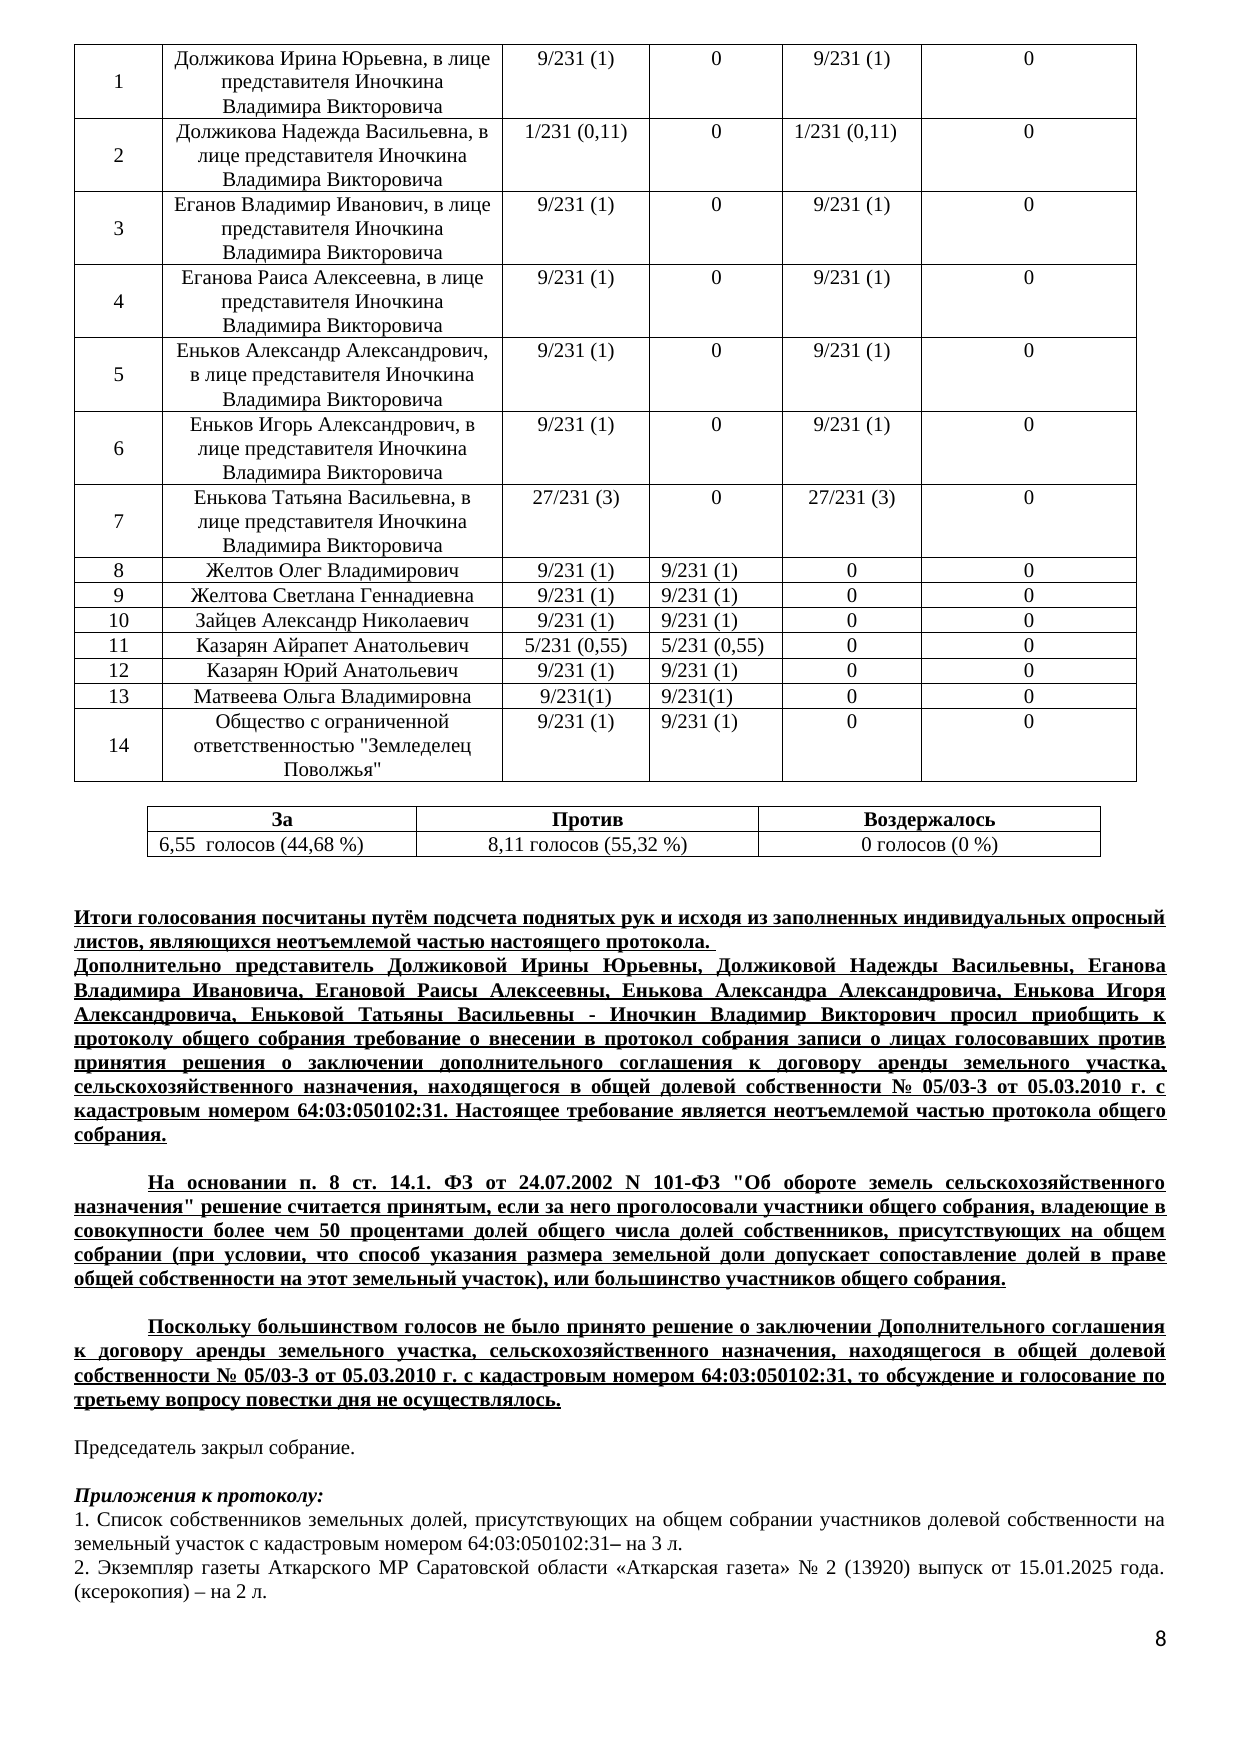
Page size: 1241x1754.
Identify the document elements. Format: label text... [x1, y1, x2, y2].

table_cell 0 [650, 485, 782, 557]
table_cell Енькова Татьяна Васильевна, в лице представителя Иночкина Владимира Викторовича [163, 485, 502, 557]
table_header Воздержалось [759, 807, 1100, 831]
text На основании п. 8 ст. 14.1. ФЗ от 24.07.2002 N 101-ФЗ "Об обороте земель сельскохозяйственного назначения" решение считается принятым, если за него проголосовали участники общего собрания, владеющие в совокупности более чем 50 процентами долей общего числа долей собственников, присутствующих на общем собрании (при условии, что способ указания размера земельной доли допускает сопоставление долей в праве общей собственности на этот земельный участок), или большинство участников общего собрания. [74, 1216, 1167, 1263]
table_cell 5 [75, 338, 162, 411]
text Дополнительно представитель Должиковой Ирины Юрьевны, Должиковой Надежды Васильевны, Еганова Владимира Ивановича, Егановой Раисы Алексеевны, Енькова Александра Александровича, Енькова Игоря Александровича, Еньковой Татьяны Васильевны - Иночкин Владимир Викторович просил приобщить к протоколу общего собрания требование о внесении в протокол собрания записи о лицах голосовавших против принятия решения о заключении дополнительного соглашения к договору аренды земельного участка, сельскохозяйственного назначения, находящегося в общей долевой собственности № 05/03-3 от 05.03.2010 г. с кадастровым номером 64:03:050102:31. Настоящее требование является неотъемлемой частью протокола общего собрания. [74, 975, 1167, 1070]
table_cell 0 [783, 583, 921, 607]
table_cell 0 [922, 684, 1136, 708]
table_cell 9/231 (1) [503, 412, 649, 484]
text Председатель закрыл собрание. [74, 1435, 1167, 1459]
table_cell 9/231 (1) [503, 583, 649, 607]
table_cell 0 [650, 45, 782, 118]
table_cell 3 [75, 192, 162, 264]
table_cell 4 [75, 265, 162, 337]
table_cell 9/231 (1) [650, 659, 782, 682]
text На основании п. 8 ст. 14.1. ФЗ от 24.07.2002 N 101-ФЗ "Об обороте земель сельскохозяйственного назначения" решение считается принятым, если за него проголосовали участники общего собрания, владеющие в совокупности более чем 50 процентами долей общего числа долей собственников, присутствующих на общем собрании (при условии, что способ указания размера земельной доли допускает сопоставление долей в праве общей собственности на этот земельный участок), или большинство участников общего собрания. [74, 1170, 1167, 1215]
table_cell 11 [75, 633, 162, 657]
table_cell 0 [922, 633, 1136, 657]
text Дополнительно представитель Должиковой Ирины Юрьевны, Должиковой Надежды Васильевны, Еганова Владимира Ивановича, Егановой Раисы Алексеевны, Енькова Александра Александровича, Енькова Игоря Александровича, Еньковой Татьяны Васильевны - Иночкин Владимир Викторович просил приобщить к протоколу общего собрания требование о внесении в протокол собрания записи о лицах голосовавших против принятия решения о заключении дополнительного соглашения к договору аренды земельного участка, сельскохозяйственного назначения, находящегося в общей долевой собственности № 05/03-3 от 05.03.2010 г. с кадастровым номером 64:03:050102:31. Настоящее требование является неотъемлемой частью протокола общего собрания. [74, 1072, 1167, 1119]
table_cell 10 [75, 608, 162, 632]
list 2. Экземпляр газеты Аткарского МР Саратовской области «Аткарская газета» № 2 (13920) выпуск от 15.01.2025 года. (ксерокопия) – на 2 л. [74, 1555, 1167, 1603]
table_cell 9/231 (1) [503, 608, 649, 632]
table_cell 0 [650, 192, 782, 264]
table_cell 6,55 голосов (44,68 %) [148, 832, 416, 856]
table_cell 1/231 (0,11) [503, 119, 649, 191]
table_cell 9/231 (1) [783, 192, 921, 264]
table_cell 9/231 (1) [650, 558, 782, 582]
table_cell 0 [922, 338, 1136, 411]
table_cell 0 [650, 338, 782, 411]
table_cell 0 [922, 45, 1136, 118]
table_cell 13 [75, 684, 162, 708]
table_cell Казарян Айрапет Анатольевич [163, 633, 502, 657]
table_cell 0 [783, 709, 921, 781]
table_cell 0 [783, 684, 921, 708]
table_cell 0 [650, 265, 782, 337]
table_cell 9/231 (1) [503, 265, 649, 337]
table_cell 7 [75, 485, 162, 557]
table_cell 9/231 (1) [783, 412, 921, 484]
table_header За [148, 807, 416, 831]
table_cell 0 [783, 558, 921, 582]
table_cell 5/231 (0,55) [503, 633, 649, 657]
table_cell 0 голосов (0 %) [759, 832, 1100, 856]
table_cell 1/231 (0,11) [783, 119, 921, 191]
table_cell Еганов Владимир Иванович, в лице представителя Иночкина Владимира Викторовича [163, 192, 502, 264]
table_cell 27/231 (3) [783, 485, 921, 557]
table_cell 0 [922, 558, 1136, 582]
table_cell Еньков Игорь Александрович, в лице представителя Иночкина Владимира Викторовича [163, 412, 502, 484]
table_cell 27/231 (3) [503, 485, 649, 557]
table_cell 9/231 (1) [503, 558, 649, 582]
table_cell 8 [75, 558, 162, 582]
table_cell 8,11 голосов (55,32 %) [417, 832, 758, 856]
table_cell 9/231 (1) [650, 583, 782, 607]
table_cell Еганова Раиса Алексеевна, в лице представителя Иночкина Владимира Викторовича [163, 265, 502, 337]
table_cell 2 [75, 119, 162, 191]
table_cell Матвеева Ольга Владимировна [163, 684, 502, 708]
list 1. Список собственников земельных долей, присутствующих на общем собрании участников долевой собственности на земельный участок с кадастровым номером 64:03:050102:31– на 3 л. [74, 1507, 1167, 1555]
table_cell 9/231(1) [650, 684, 782, 708]
table_cell 9/231 (1) [503, 192, 649, 264]
table_cell 0 [922, 608, 1136, 632]
table_cell 9/231 (1) [783, 45, 921, 118]
table_cell 0 [783, 608, 921, 632]
table_cell 0 [783, 633, 921, 657]
table_cell 9/231 (1) [503, 45, 649, 118]
table_cell Должикова Ирина Юрьевна, в лице представителя Иночкина Владимира Викторовича [163, 45, 502, 118]
table_cell 9/231 (1) [503, 659, 649, 682]
table_cell 0 [922, 583, 1136, 607]
table_cell Еньков Александр Александрович, в лице представителя Иночкина Владимира Викторовича [163, 338, 502, 411]
table_cell 0 [922, 659, 1136, 682]
table_cell 0 [650, 119, 782, 191]
text Поскольку большинством голосов не было принято решение о заключении Дополнительного соглашения к договору аренды земельного участка, сельскохозяйственного назначения, находящегося в общей долевой собственности № 05/03-3 от 05.03.2010 г. с кадастровым номером 64:03:050102:31, то обсуждение и голосование по третьему вопросу повестки дня не осуществлялось. [74, 1314, 1167, 1411]
table_cell Желтов Олег Владимирович [163, 558, 502, 582]
table_cell 9/231 (1) [783, 338, 921, 411]
table_header Против [417, 807, 758, 831]
table_cell 9/231 (1) [503, 338, 649, 411]
table_cell 0 [922, 192, 1136, 264]
table_cell 9/231 (1) [503, 709, 649, 781]
table_cell 6 [75, 412, 162, 484]
table_cell 9/231 (1) [783, 265, 921, 337]
table_cell 0 [922, 265, 1136, 337]
table_cell Желтова Светлана Геннадиевна [163, 583, 502, 607]
table_cell Должикова Надежда Васильевна, в лице представителя Иночкина Владимира Викторовича [163, 119, 502, 191]
table_cell 9/231 (1) [650, 709, 782, 781]
table_cell 9/231 (1) [650, 608, 782, 632]
table_cell 0 [783, 659, 921, 682]
text Итоги голосования посчитаны путём подсчета поднятых рук и исходя из заполненных индивидуальных опросный листов, являющихся неотъемлемой частью настоящего протокола. [74, 905, 1167, 953]
table_cell 9/231(1) [503, 684, 649, 708]
table_cell 0 [650, 412, 782, 484]
table_cell 0 [922, 485, 1136, 557]
table_cell 12 [75, 659, 162, 682]
text Приложения к протоколу: [74, 1483, 1167, 1507]
table_cell 0 [922, 709, 1136, 781]
table_cell 0 [922, 119, 1136, 191]
table_cell 1 [75, 45, 162, 118]
table_cell Зайцев Александр Николаевич [163, 608, 502, 632]
table_cell 9 [75, 583, 162, 607]
table_cell Казарян Юрий Анатольевич [163, 659, 502, 682]
table_cell Общество с ограниченной ответственностью "Земледелец Поволжья" [163, 709, 502, 781]
table_cell 0 [922, 412, 1136, 484]
table_cell 14 [75, 709, 162, 781]
table_cell 5/231 (0,55) [650, 633, 782, 657]
